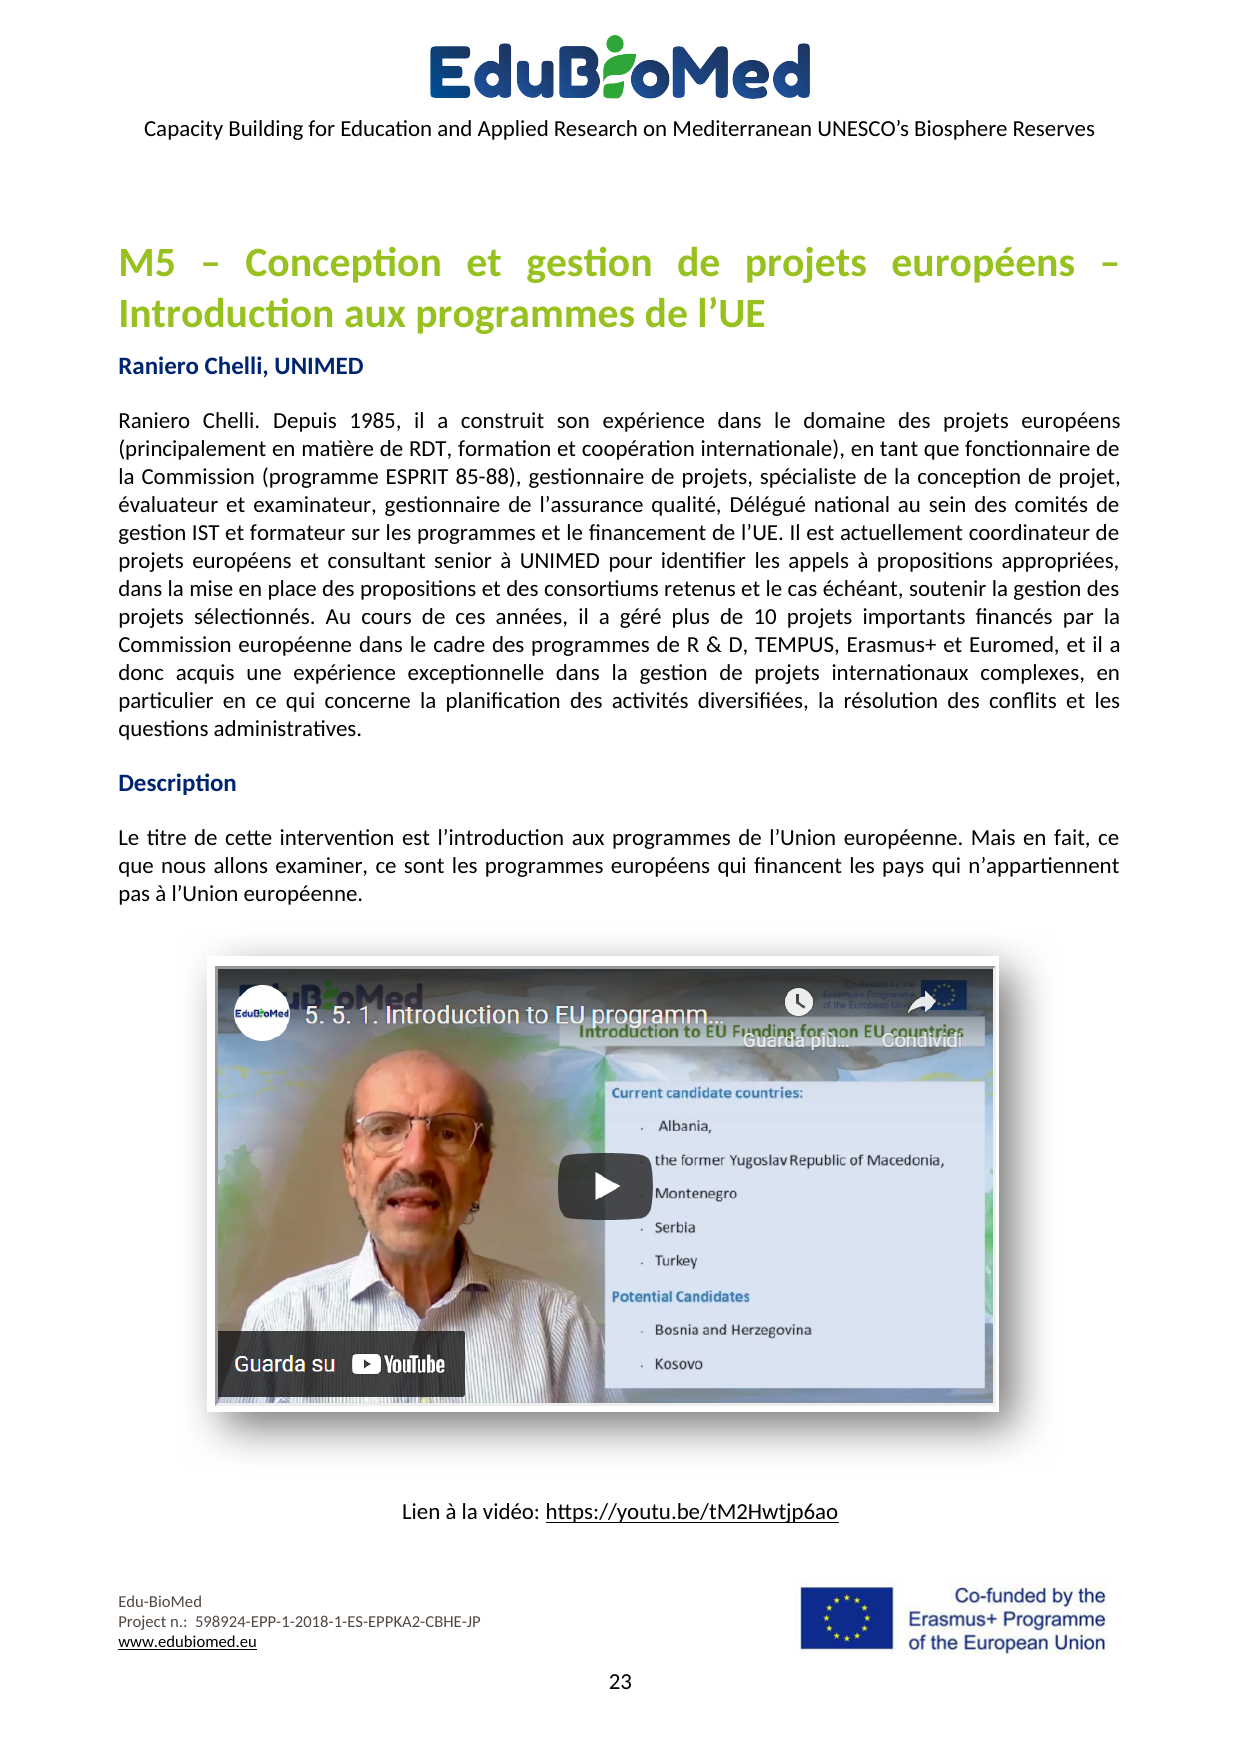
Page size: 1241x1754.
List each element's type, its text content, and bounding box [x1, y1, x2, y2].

text Description [118, 767, 1122, 798]
picture [782, 1570, 1121, 1667]
subtitle M5 – Conception et gestion de projets européens – Introduction aux programmes de l’UE [118, 236, 1122, 338]
picture [430, 35, 810, 99]
text Lien à la vidéo: https://youtu.be/tM2Hwtjp6ao [118, 1497, 1122, 1526]
picture [207, 956, 999, 1412]
text Le titre de cette intervention est l’introduction aux programmes de l’Union européenne. Mais en fait, ce que nous allons examiner, ce sont les programmes européens qui financent les pays qui n’appartiennent pas à l’Union européenne. [118, 823, 1122, 907]
text Raniero Chelli, UNIMED [118, 350, 1122, 381]
text Raniero Chelli. Depuis 1985, il a construit son expérience dans le domaine des projets européens (principalement en matière de RDT, formation et coopération internationale), en tant que fonctionnaire de la Commission (programme ESPRIT 85-88), gestionnaire de projets, spécialiste de la conception de projet, évaluateur et examinateur, gestionnaire de l’assurance qualité, Délégué national au sein des comités de gestion IST et formateur sur les programmes et le financement de l’UE. Il est actuellement coordinateur de projets européens et consultant senior à UNIMED pour identifier les appels à propositions appropriées, dans la mise en place des propositions et des consortiums retenus et le cas échéant, soutenir la gestion des projets sélectionnés. Au cours de ces années, il a géré plus de 10 projets importants financés par la Commission européenne dans le cadre des programmes de R & D, TEMPUS, Erasmus+ et Euromed, et il a donc acquis une expérience exceptionnelle dans la gestion de projets internationaux complexes, en particulier en ce qui concerne la planification des activités diversifiées, la résolution des conflits et les questions administratives. [118, 406, 1122, 742]
